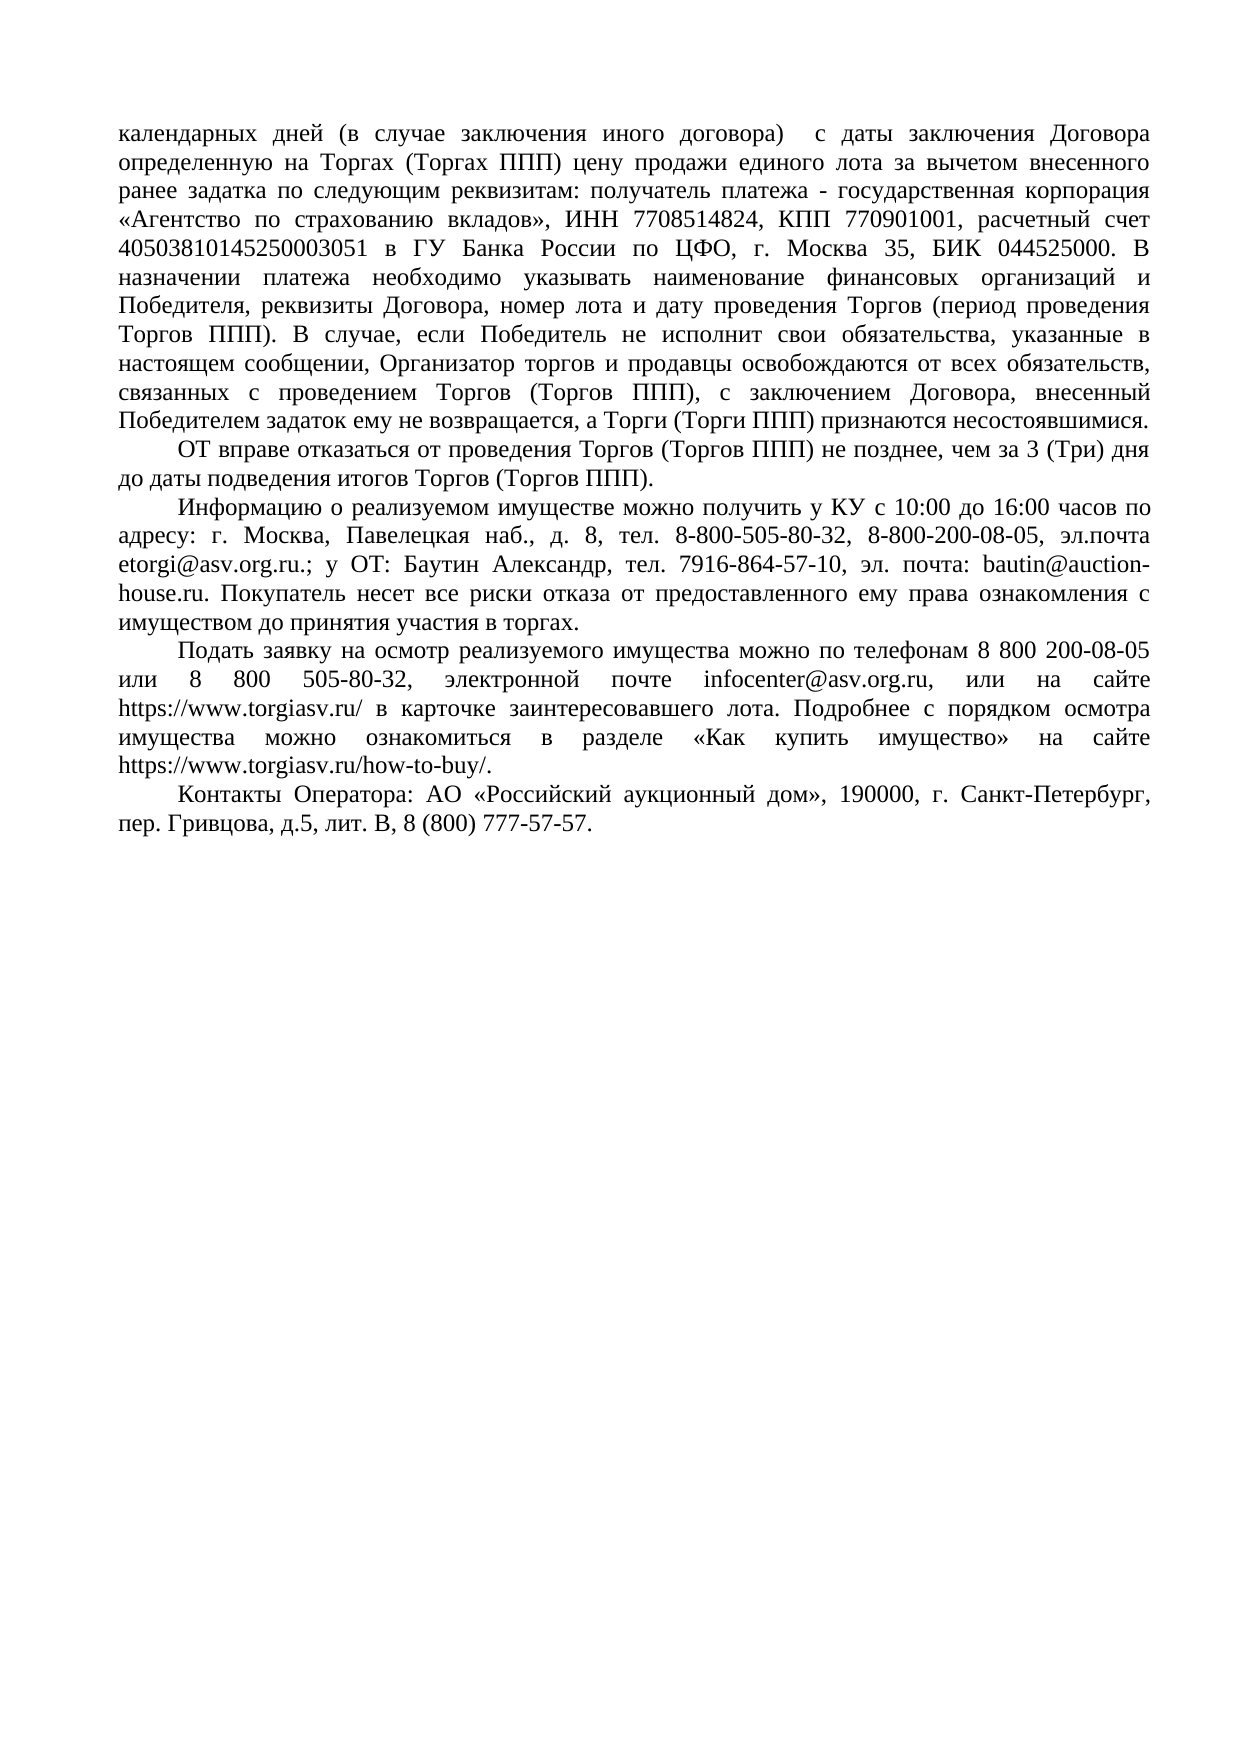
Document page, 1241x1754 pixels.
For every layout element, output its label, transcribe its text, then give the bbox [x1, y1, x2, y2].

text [118, 118, 1151, 434]
text ОТ вправе отказаться от проведения Торгов (Торгов ППП) не позднее, чем за 3 (Три) дня до даты подведения итогов Торгов (Торгов ППП). [118, 434, 1151, 492]
text Информацию о реализуемом имуществе можно получить у КУ с 10:00 до 16:00 часов по адресу: г. Москва, Павелецкая наб., д. 8, тел. 8-800-505-80-32, 8-800-200-08-05, эл.почта etorgi@asv.org.ru.; у ОТ: Баутин Александр, тел. 7916-864-57-10, эл. почта: bautin@auction-house.ru. Покупатель несет все риски отказа от предоставленного ему права ознакомления с имуществом до принятия участия в торгах. [118, 492, 1151, 636]
text Контакты Оператора: АО «Российский аукционный дом», 190000, г. Санкт-Петербург, пер. Гривцова, д.5, лит. В, 8 (800) 777-57-57. [118, 779, 1151, 837]
text Подать заявку на осмотр реализуемого имущества можно по телефонам 8 800 200-08-05 или 8 800 505-80-32, электронной почте infocenter@asv.org.ru, или на сайте https://www.torgiasv.ru/ в карточке заинтересовавшего лота. Подробнее с порядком осмотра имущества можно ознакомиться в разделе «Как купить имущество» на сайте https://www.torgiasv.ru/how-to-buy/. [118, 636, 1151, 779]
